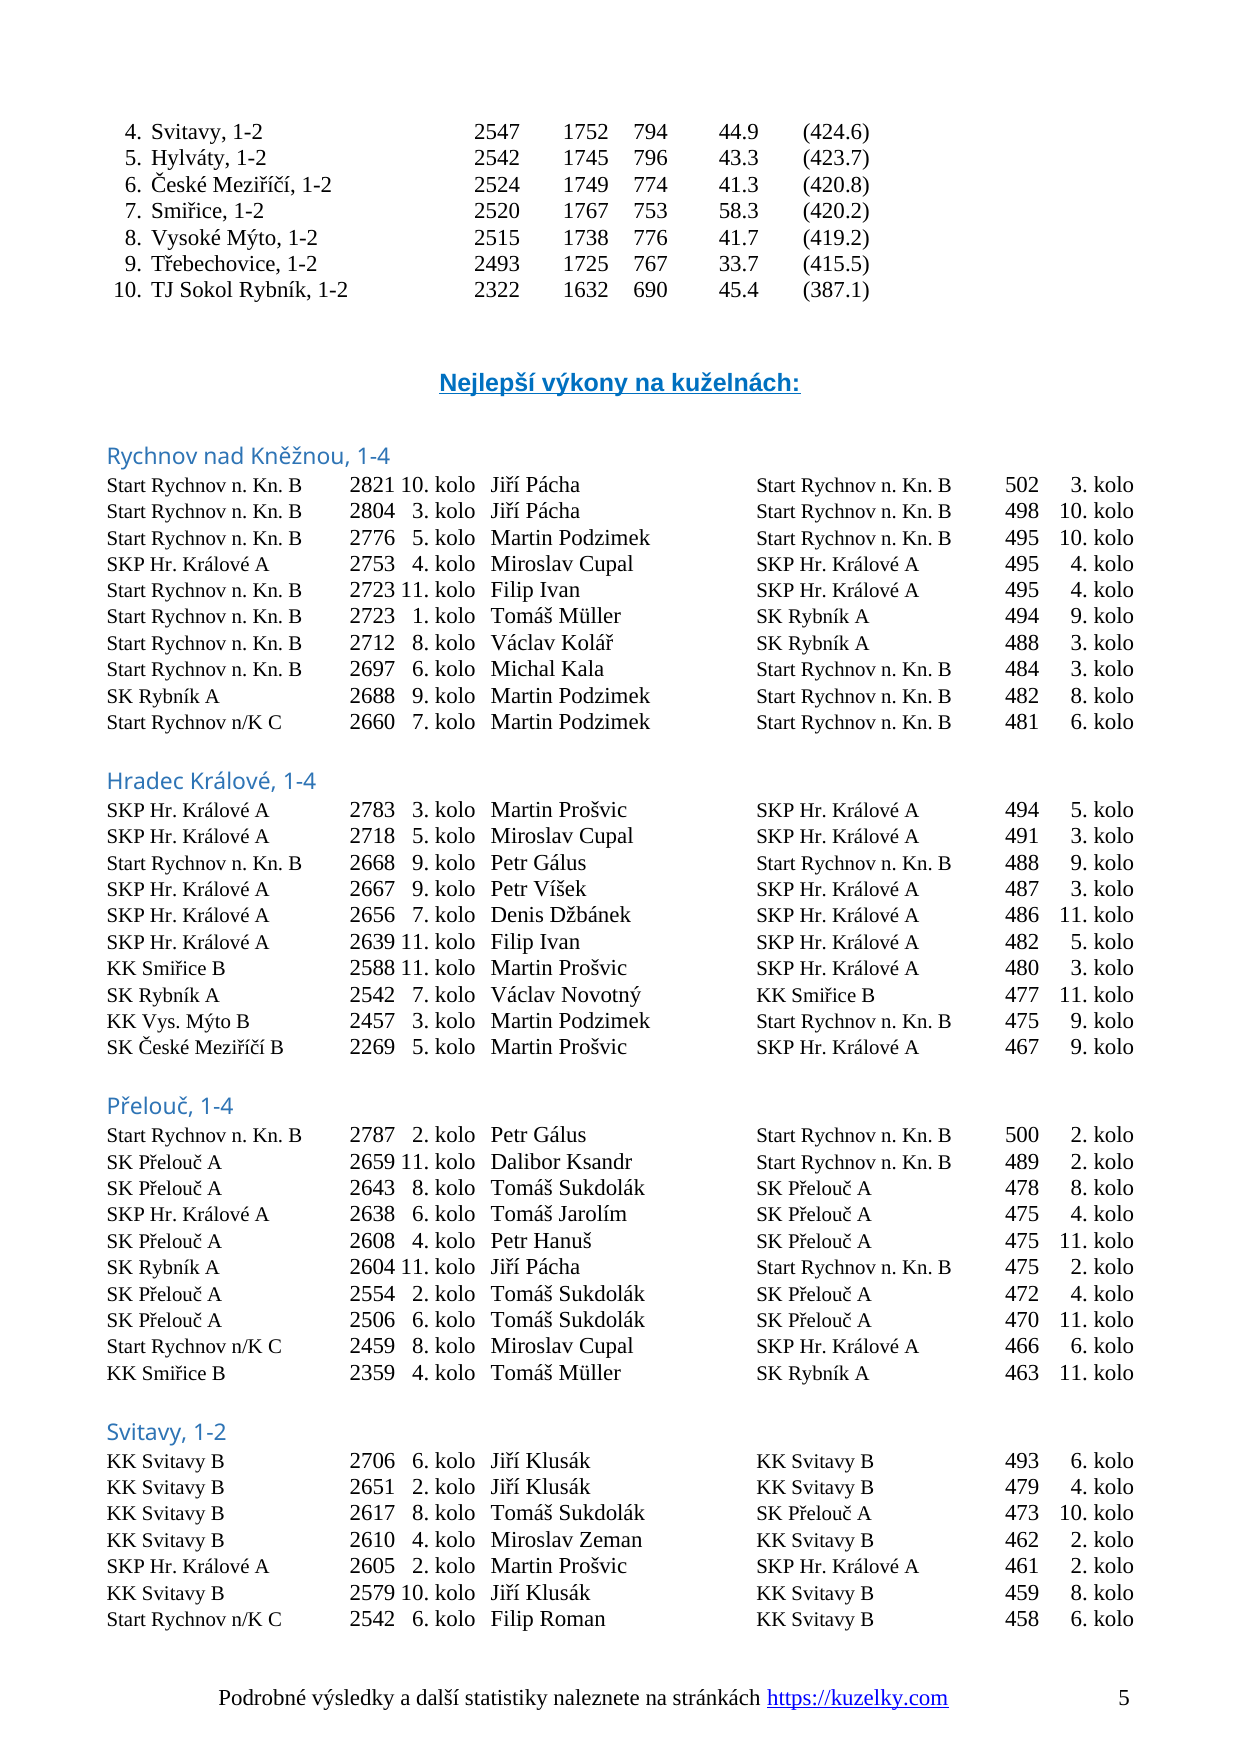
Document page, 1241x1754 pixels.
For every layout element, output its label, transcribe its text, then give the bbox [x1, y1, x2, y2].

text SKP Hr. Králové A 2783 3. kolo Martin Prošvic SKP Hr. Králové A 494 5. kolo [106, 796, 1134, 822]
text Nejlepší výkony na kuželnách: [94, 368, 1145, 397]
text SK České Meziříčí B 2269 5. kolo Martin Prošvic SKP Hr. Králové A 467 9. kolo [106, 1033, 1134, 1060]
text 4. Svitavy, 1-2 2547 1752 794 44.9 (424.6) [106, 118, 1134, 144]
text 9. Třebechovice, 1-2 2493 1725 767 33.7 (415.5) [106, 250, 1134, 276]
text 6. České Meziříčí, 1-2 2524 1749 774 41.3 (420.8) [106, 171, 1134, 197]
text SK Rybník A 2542 7. kolo Václav Novotný KK Smiřice B 477 11. kolo [106, 981, 1134, 1007]
text Start Rychnov n. Kn. B 2776 5. kolo Martin Podzimek Start Rychnov n. Kn. B 495 10. kolo [106, 523, 1134, 550]
text SK Přelouč A 2659 11. kolo Dalibor Ksandr Start Rychnov n. Kn. B 489 2. kolo [106, 1148, 1134, 1174]
text Start Rychnov n. Kn. B 2697 6. kolo Michal Kala Start Rychnov n. Kn. B 484 3. kolo [106, 655, 1134, 682]
text KK Smiřice B 2359 4. kolo Tomáš Müller SK Rybník A 463 11. kolo [106, 1359, 1134, 1385]
text SKP Hr. Králové A 2667 9. kolo Petr Víšek SKP Hr. Králové A 487 3. kolo [106, 875, 1134, 902]
text KK Smiřice B 2588 11. kolo Martin Prošvic SKP Hr. Králové A 480 3. kolo [106, 954, 1134, 981]
text SKP Hr. Králové A 2753 4. kolo Miroslav Cupal SKP Hr. Králové A 495 4. kolo [106, 550, 1134, 576]
text KK Svitavy B 2651 2. kolo Jiří Klusák KK Svitavy B 479 4. kolo [106, 1473, 1134, 1499]
subtitle Svitavy, 1-2 [106, 1416, 1134, 1447]
text Start Rychnov n/K C 2660 7. kolo Martin Podzimek Start Rychnov n. Kn. B 481 6. kolo [106, 708, 1134, 734]
text KK Vys. Mýto B 2457 3. kolo Martin Podzimek Start Rychnov n. Kn. B 475 9. kolo [106, 1007, 1134, 1033]
text KK Svitavy B 2706 6. kolo Jiří Klusák KK Svitavy B 493 6. kolo [106, 1447, 1134, 1473]
text SKP Hr. Králové A 2718 5. kolo Miroslav Cupal SKP Hr. Králové A 491 3. kolo [106, 822, 1134, 849]
text KK Svitavy B 2579 10. kolo Jiří Klusák KK Svitavy B 459 8. kolo [106, 1578, 1134, 1605]
text KK Svitavy B 2617 8. kolo Tomáš Sukdolák SK Přelouč A 473 10. kolo [106, 1499, 1134, 1526]
text Start Rychnov n. Kn. B 2668 9. kolo Petr Gálus Start Rychnov n. Kn. B 488 9. kolo [106, 849, 1134, 875]
text Start Rychnov n/K C 2459 8. kolo Miroslav Cupal SKP Hr. Králové A 466 6. kolo [106, 1332, 1134, 1359]
text SKP Hr. Králové A 2605 2. kolo Martin Prošvic SKP Hr. Králové A 461 2. kolo [106, 1552, 1134, 1578]
text 8. Vysoké Mýto, 1-2 2515 1738 776 41.7 (419.2) [106, 223, 1134, 250]
text 10. TJ Sokol Rybník, 1-2 2322 1632 690 45.4 (387.1) [106, 276, 1134, 303]
text SK Přelouč A 2554 2. kolo Tomáš Sukdolák SK Přelouč A 472 4. kolo [106, 1279, 1134, 1306]
text SK Přelouč A 2608 4. kolo Petr Hanuš SK Přelouč A 475 11. kolo [106, 1227, 1134, 1253]
text 5. Hylváty, 1-2 2542 1745 796 43.3 (423.7) [106, 144, 1134, 171]
text Start Rychnov n. Kn. B 2723 11. kolo Filip Ivan SKP Hr. Králové A 495 4. kolo [106, 576, 1134, 603]
text Start Rychnov n. Kn. B 2821 10. kolo Jiří Pácha Start Rychnov n. Kn. B 502 3. kolo [106, 471, 1134, 497]
text SK Rybník A 2688 9. kolo Martin Podzimek Start Rychnov n. Kn. B 482 8. kolo [106, 682, 1134, 708]
text SKP Hr. Králové A 2656 7. kolo Denis Džbánek SKP Hr. Králové A 486 11. kolo [106, 902, 1134, 928]
text Start Rychnov n. Kn. B 2804 3. kolo Jiří Pácha Start Rychnov n. Kn. B 498 10. kolo [106, 497, 1134, 523]
text Start Rychnov n/K C 2542 6. kolo Filip Roman KK Svitavy B 458 6. kolo [106, 1605, 1134, 1631]
text SKP Hr. Králové A 2639 11. kolo Filip Ivan SKP Hr. Králové A 482 5. kolo [106, 928, 1134, 954]
text Start Rychnov n. Kn. B 2712 8. kolo Václav Kolář SK Rybník A 488 3. kolo [106, 629, 1134, 655]
text KK Svitavy B 2610 4. kolo Miroslav Zeman KK Svitavy B 462 2. kolo [106, 1526, 1134, 1552]
text SK Rybník A 2604 11. kolo Jiří Pácha Start Rychnov n. Kn. B 475 2. kolo [106, 1253, 1134, 1279]
text Start Rychnov n. Kn. B 2787 2. kolo Petr Gálus Start Rychnov n. Kn. B 500 2. kolo [106, 1121, 1134, 1148]
subtitle Přelouč, 1-4 [106, 1090, 1134, 1121]
text SK Přelouč A 2506 6. kolo Tomáš Sukdolák SK Přelouč A 470 11. kolo [106, 1306, 1134, 1332]
text SKP Hr. Králové A 2638 6. kolo Tomáš Jarolím SK Přelouč A 475 4. kolo [106, 1201, 1134, 1227]
subtitle Rychnov nad Kněžnou, 1-4 [106, 439, 1134, 471]
subtitle Hradec Králové, 1-4 [106, 765, 1134, 796]
text Start Rychnov n. Kn. B 2723 1. kolo Tomáš Müller SK Rybník A 494 9. kolo [106, 603, 1134, 629]
text SK Přelouč A 2643 8. kolo Tomáš Sukdolák SK Přelouč A 478 8. kolo [106, 1174, 1134, 1201]
text 7. Smiřice, 1-2 2520 1767 753 58.3 (420.2) [106, 197, 1134, 223]
